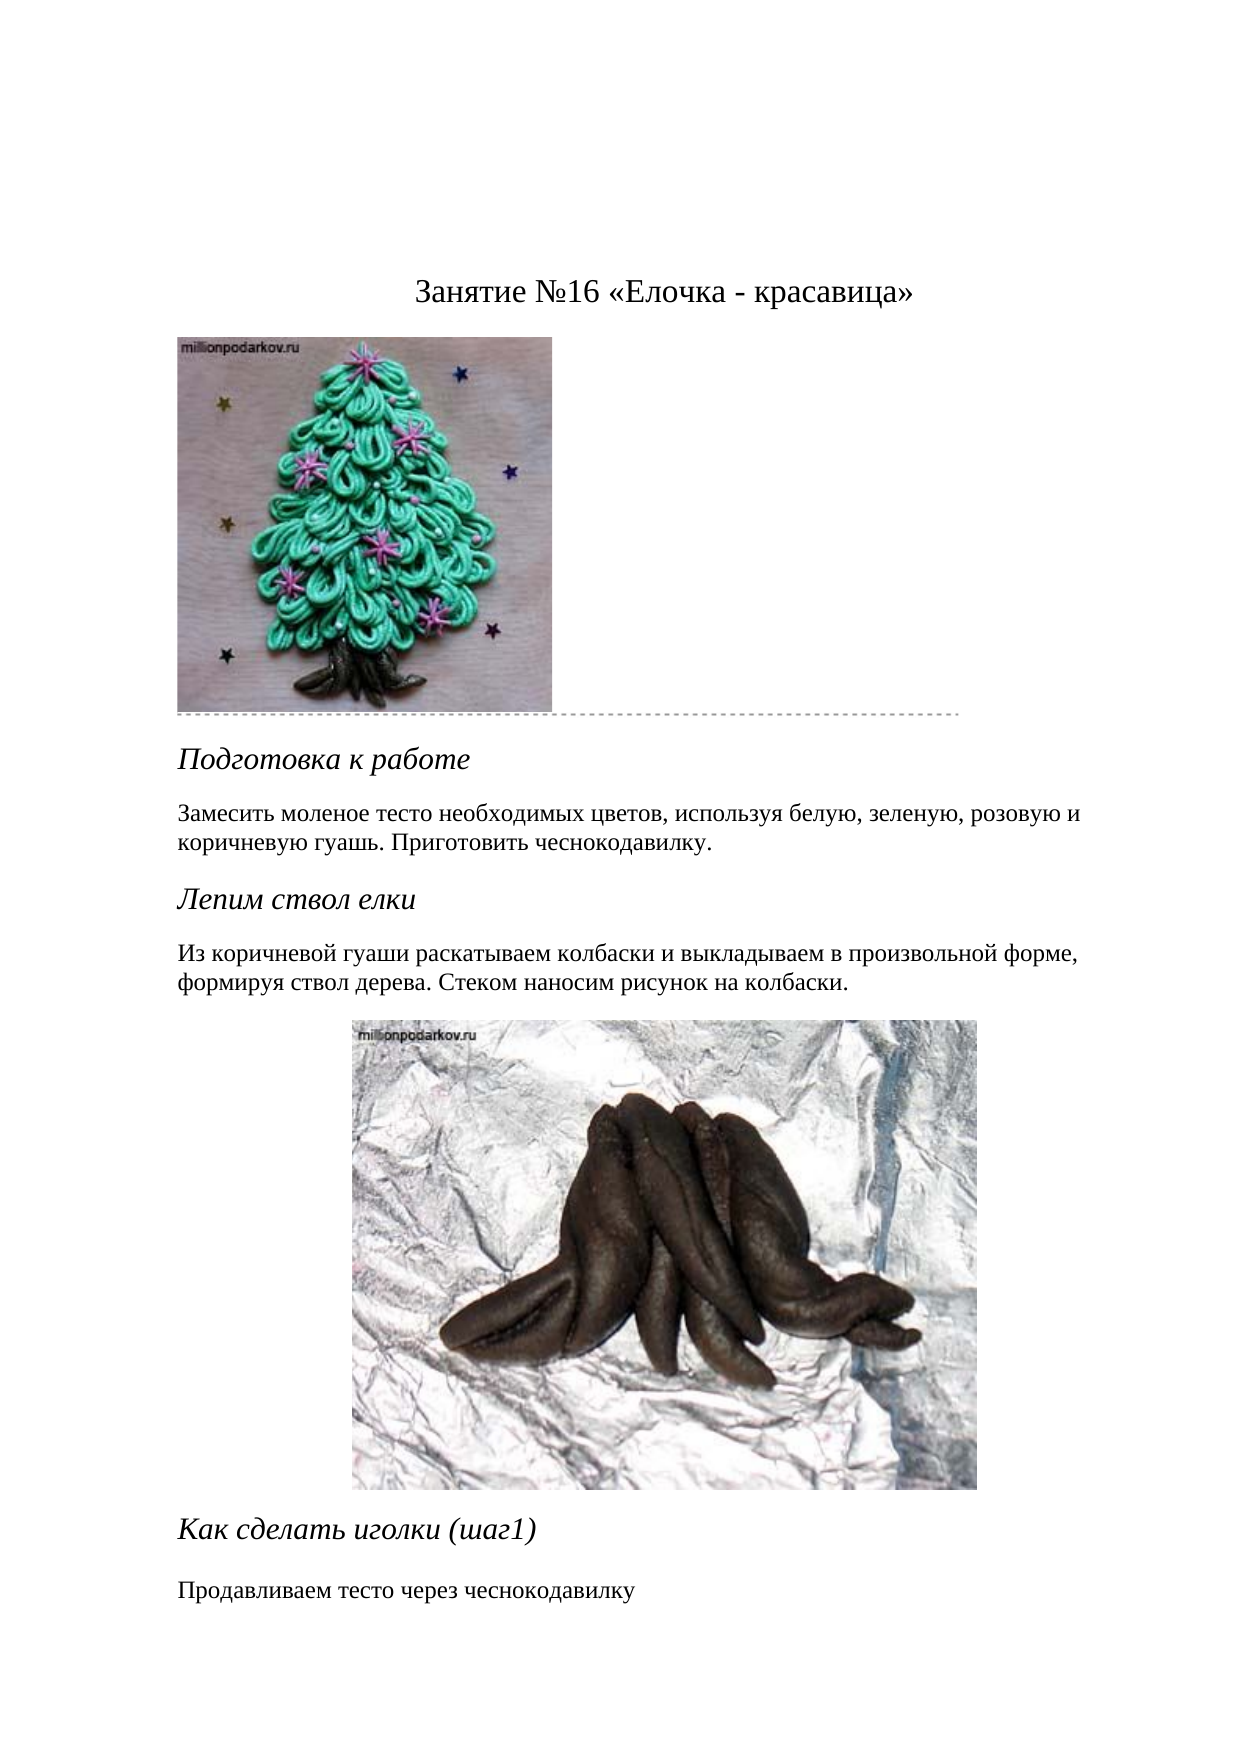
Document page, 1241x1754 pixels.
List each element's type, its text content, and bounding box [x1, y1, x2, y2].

picture [352, 1020, 977, 1490]
text Подготовка к работе Замесить моленое тесто необходимых цветов, используя белую, зеленую, розовую и коричневую гуашь. Приготовить чеснокодавилку. [177, 741, 1152, 856]
text Как сделать иголки (шаг1) Продавливаем тесто через чеснокодавилку [177, 1510, 1152, 1604]
picture [177, 337, 959, 718]
text Занятие №16 «Елочка - красавица» [177, 271, 1152, 338]
text Лепим ствол елки Из коричневой гуаши раскатываем колбаски и выкладываем в произвольной форме, формируя ствол дерева. Стеком наносим рисунок на колбаски. [177, 881, 1152, 996]
